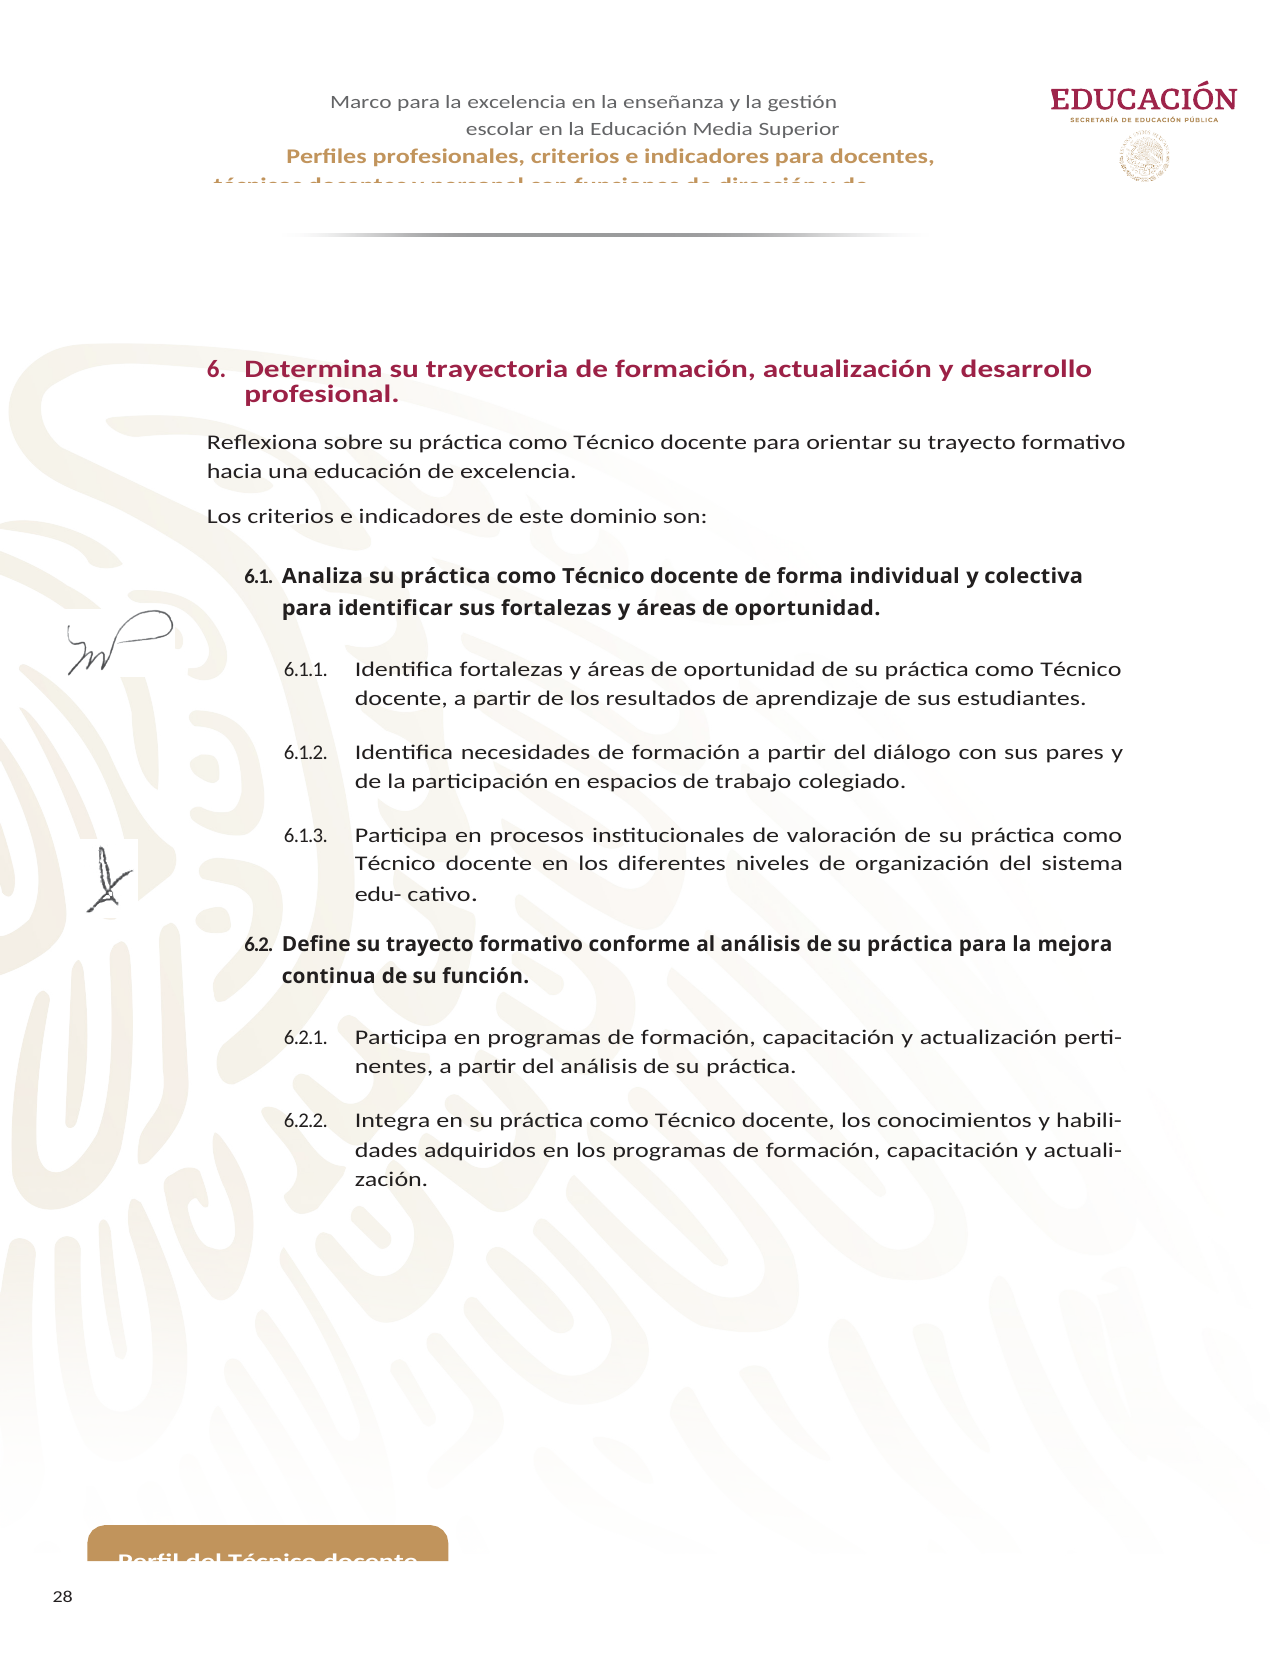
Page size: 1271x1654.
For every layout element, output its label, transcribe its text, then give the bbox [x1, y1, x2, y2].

text 28 [52, 1586, 1271, 1606]
list Define su trayecto formativo conforme al análisis de su práctica para la mejora continua de su función. [244, 929, 1124, 990]
list Participa en programas de formación, capacitación y actualización perti- nentes, a partir del análisis de su práctica. [284, 1024, 1123, 1079]
list Analiza su práctica como Técnico docente de forma individual y colectiva para identificar sus fortalezas y áreas de oportunidad. [244, 561, 1123, 622]
picture [281, 233, 929, 237]
list Identifica fortalezas y áreas de oportunidad de su práctica como Técnico docente, a partir de los resultados de aprendizaje de sus estudiantes. [284, 656, 1123, 711]
list Integra en su práctica como Técnico docente, los conocimientos y habili- dades adquiridos en los programas de formación, capacitación y actuali- zación. [284, 1108, 1123, 1191]
text Los criterios e indicadores de este dominio son: [207, 504, 1271, 529]
list Identifica necesidades de formación a partir del diálogo con sus pares y de la participación en espacios de trabajo colegiado. [284, 739, 1123, 794]
list Participa en procesos institucionales de valoración de su práctica como Técnico docente en los diferentes niveles de organización del sistema edu- cativo. [284, 823, 1123, 907]
picture [1119, 130, 1170, 182]
subtitle Determina su trayectoria de formación, actualización y desarrollo profesional. [207, 357, 1123, 409]
text Reflexiona sobre su práctica como Técnico docente para orientar su trayecto formativo hacia una educación de excelencia. [207, 429, 1131, 483]
subtitle Perfil del Técnico docente [118, 1549, 1271, 1574]
picture [0, 339, 1270, 1556]
